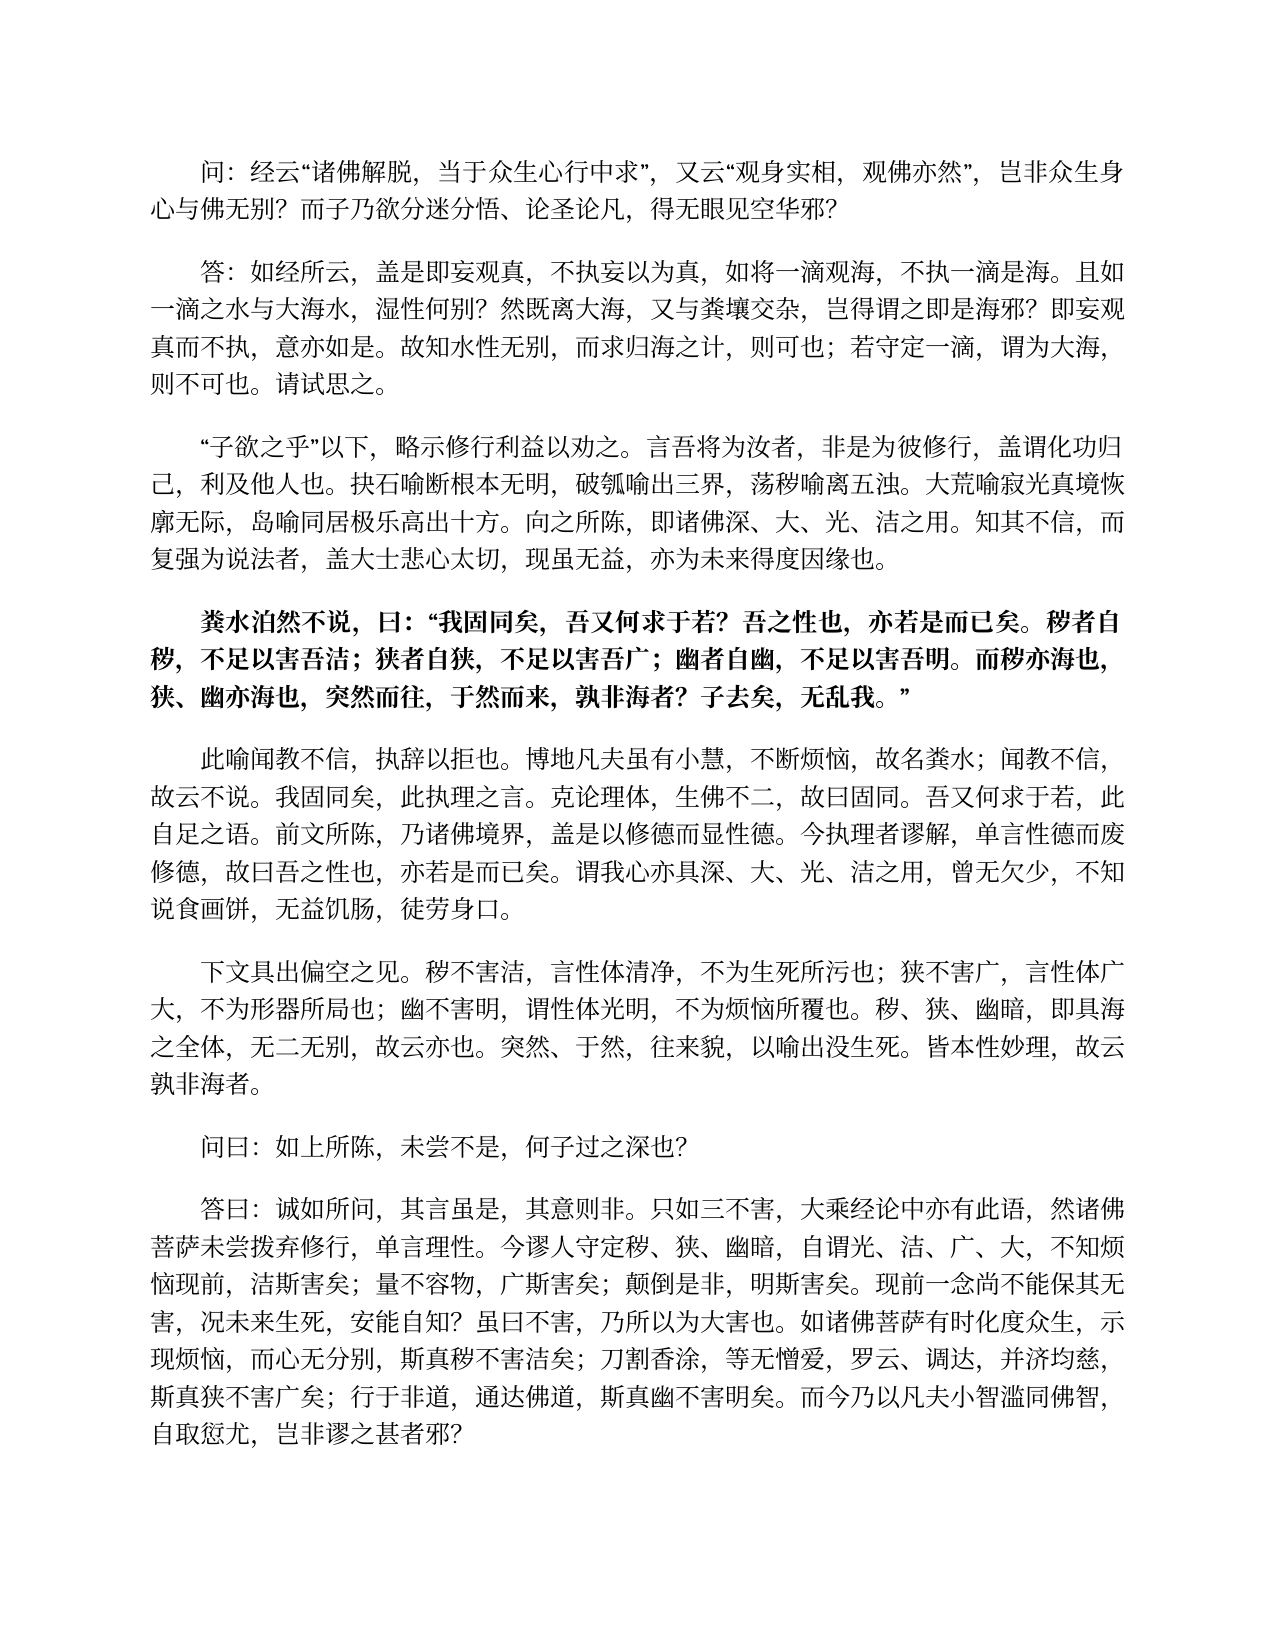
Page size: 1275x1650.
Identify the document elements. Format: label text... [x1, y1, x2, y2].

text 问曰：如上所陈，未尝不是，何子过之深也？ [150, 1125, 1125, 1162]
text 下文具出偏空之见。秽不害洁，言性体清净，不为生死所污也；狭不害广，言性体广大，不为形器所局也；幽不害明，谓性体光明，不为烦恼所覆也。秽、狭、幽暗，即具海之全体，无二无别，故云亦也。突然、于然，往来貌，以喻出没生死。皆本性妙理，故云孰非海者。 [150, 950, 1125, 1100]
text 问：经云“诸佛解脱，当于众生心行中求”，又云“观身实相，观佛亦然”，岂非众生身心与佛无别？而子乃欲分迷分悟、论圣论凡，得无眼见空华邪？ [150, 150, 1125, 225]
text 答：如经所云，盖是即妄观真，不执妄以为真，如将一滴观海，不执一滴是海。且如一滴之水与大海水，湿性何别？然既离大海，又与粪壤交杂，岂得谓之即是海邪？即妄观真而不执，意亦如是。故知水性无别，而求归海之计，则可也；若守定一滴，谓为大海，则不可也。请试思之。 [150, 250, 1125, 400]
text 答曰：诚如所问，其言虽是，其意则非。只如三不害，大乘经论中亦有此语，然诸佛菩萨未尝拨弃修行，单言理性。今谬人守定秽、狭、幽暗，自谓光、洁、广、大，不知烦恼现前，洁斯害矣；量不容物，广斯害矣；颠倒是非，明斯害矣。现前一念尚不能保其无害，况未来生死，安能自知？虽曰不害，乃所以为大害也。如诸佛菩萨有时化度众生，示现烦恼，而心无分别，斯真秽不害洁矣；刀割香涂，等无憎爱，罗云、调达，并济均慈，斯真狭不害广矣；行于非道，通达佛道，斯真幽不害明矣。而今乃以凡夫小智滥同佛智，自取愆尤，岂非谬之甚者邪？ [150, 1187, 1125, 1450]
text 粪水泊然不说，曰：“我固同矣，吾又何求于若？吾之性也，亦若是而已矣。秽者自秽，不足以害吾洁；狭者自狭，不足以害吾广；幽者自幽，不足以害吾明。而秽亦海也，狭、幽亦海也，突然而往，于然而来，孰非海者？子去矣，无乱我。” [150, 600, 1125, 712]
text 此喻闻教不信，执辞以拒也。博地凡夫虽有小慧，不断烦恼，故名粪水；闻教不信，故云不说。我固同矣，此执理之言。克论理体，生佛不二，故曰固同。吾又何求于若，此自足之语。前文所陈，乃诸佛境界，盖是以修德而显性德。今执理者谬解，单言性德而废修德，故曰吾之性也，亦若是而已矣。谓我心亦具深、大、光、洁之用，曾无欠少，不知说食画饼，无益饥肠，徒劳身口。 [150, 737, 1125, 925]
text “子欲之乎”以下，略示修行利益以劝之。言吾将为汝者，非是为彼修行，盖谓化功归己，利及他人也。抉石喻断根本无明，破瓠喻出三界，荡秽喻离五浊。大荒喻寂光真境恢廓无际，岛喻同居极乐高出十方。向之所陈，即诸佛深、大、光、洁之用。知其不信，而复强为说法者，盖大士悲心太切，现虽无益，亦为未来得度因缘也。 [150, 425, 1125, 575]
